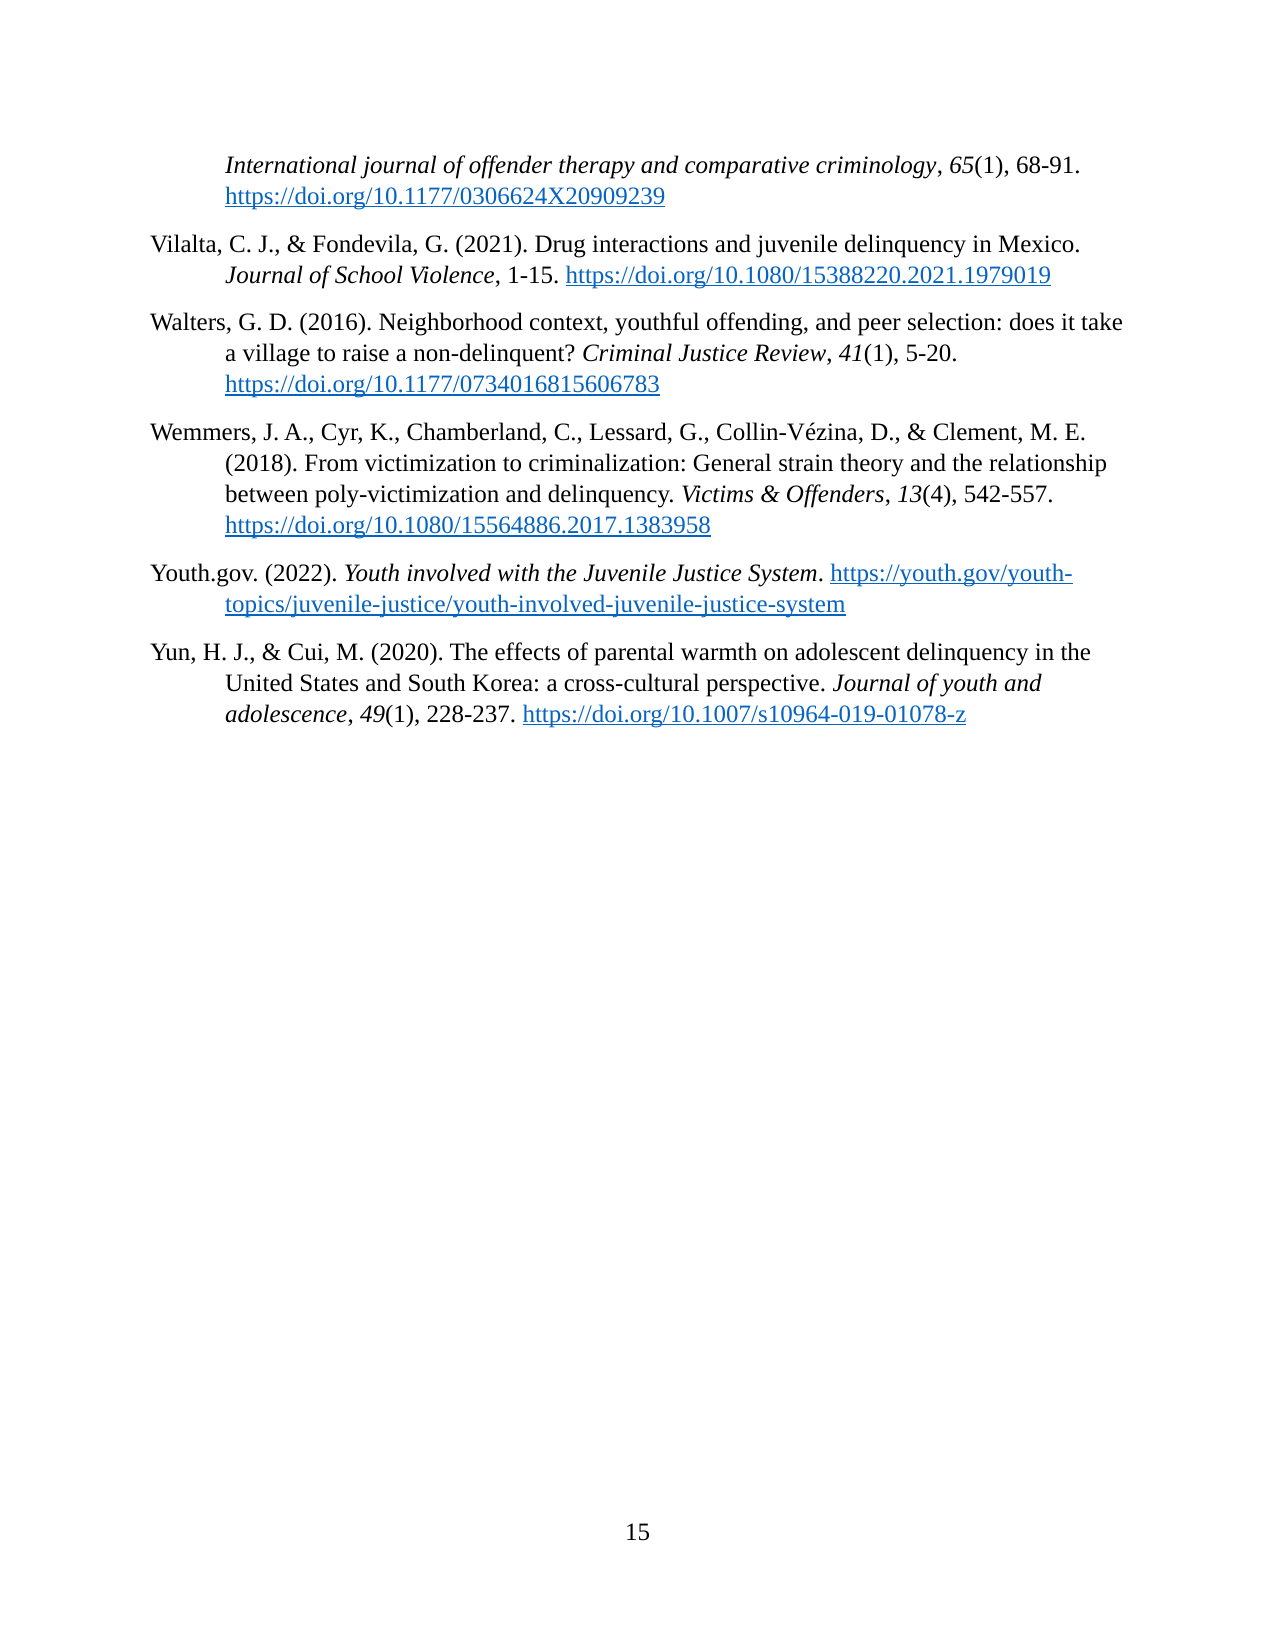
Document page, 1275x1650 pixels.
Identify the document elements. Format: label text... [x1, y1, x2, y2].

text Youth.gov. (2022). Youth involved with the Juvenile Justice System. https://youth.gov/youth-topics/juvenile-justice/youth-involved-juvenile-justice-system [150, 558, 1125, 618]
text Yun, H. J., & Cui, M. (2020). The effects of parental warmth on adolescent delinquency in the United States and South Korea: a cross-cultural perspective. Journal of youth and adolescence, 49(1), 228-237. https://doi.org/10.1007/s10964-019-01078-z [150, 637, 1125, 728]
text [150, 150, 1125, 210]
text Wemmers, J. A., Cyr, K., Chamberland, C., Lessard, G., Collin-Vézina, D., & Clement, M. E. (2018). From victimization to criminalization: General strain theory and the relationship between poly-victimization and delinquency. Victims & Offenders, 13(4), 542-557. https://doi.org/10.1080/15564886.2017.1383958 [150, 417, 1125, 539]
text Vilalta, C. J., & Fondevila, G. (2021). Drug interactions and juvenile delinquency in Mexico. Journal of School Violence, 1-15. https://doi.org/10.1080/15388220.2021.1979019 [150, 229, 1125, 288]
text Walters, G. D. (2016). Neighborhood context, youthful offending, and peer selection: does it take a village to raise a non-delinquent? Criminal Justice Review, 41(1), 5-20. https://doi.org/10.1177/0734016815606783 [150, 307, 1125, 398]
